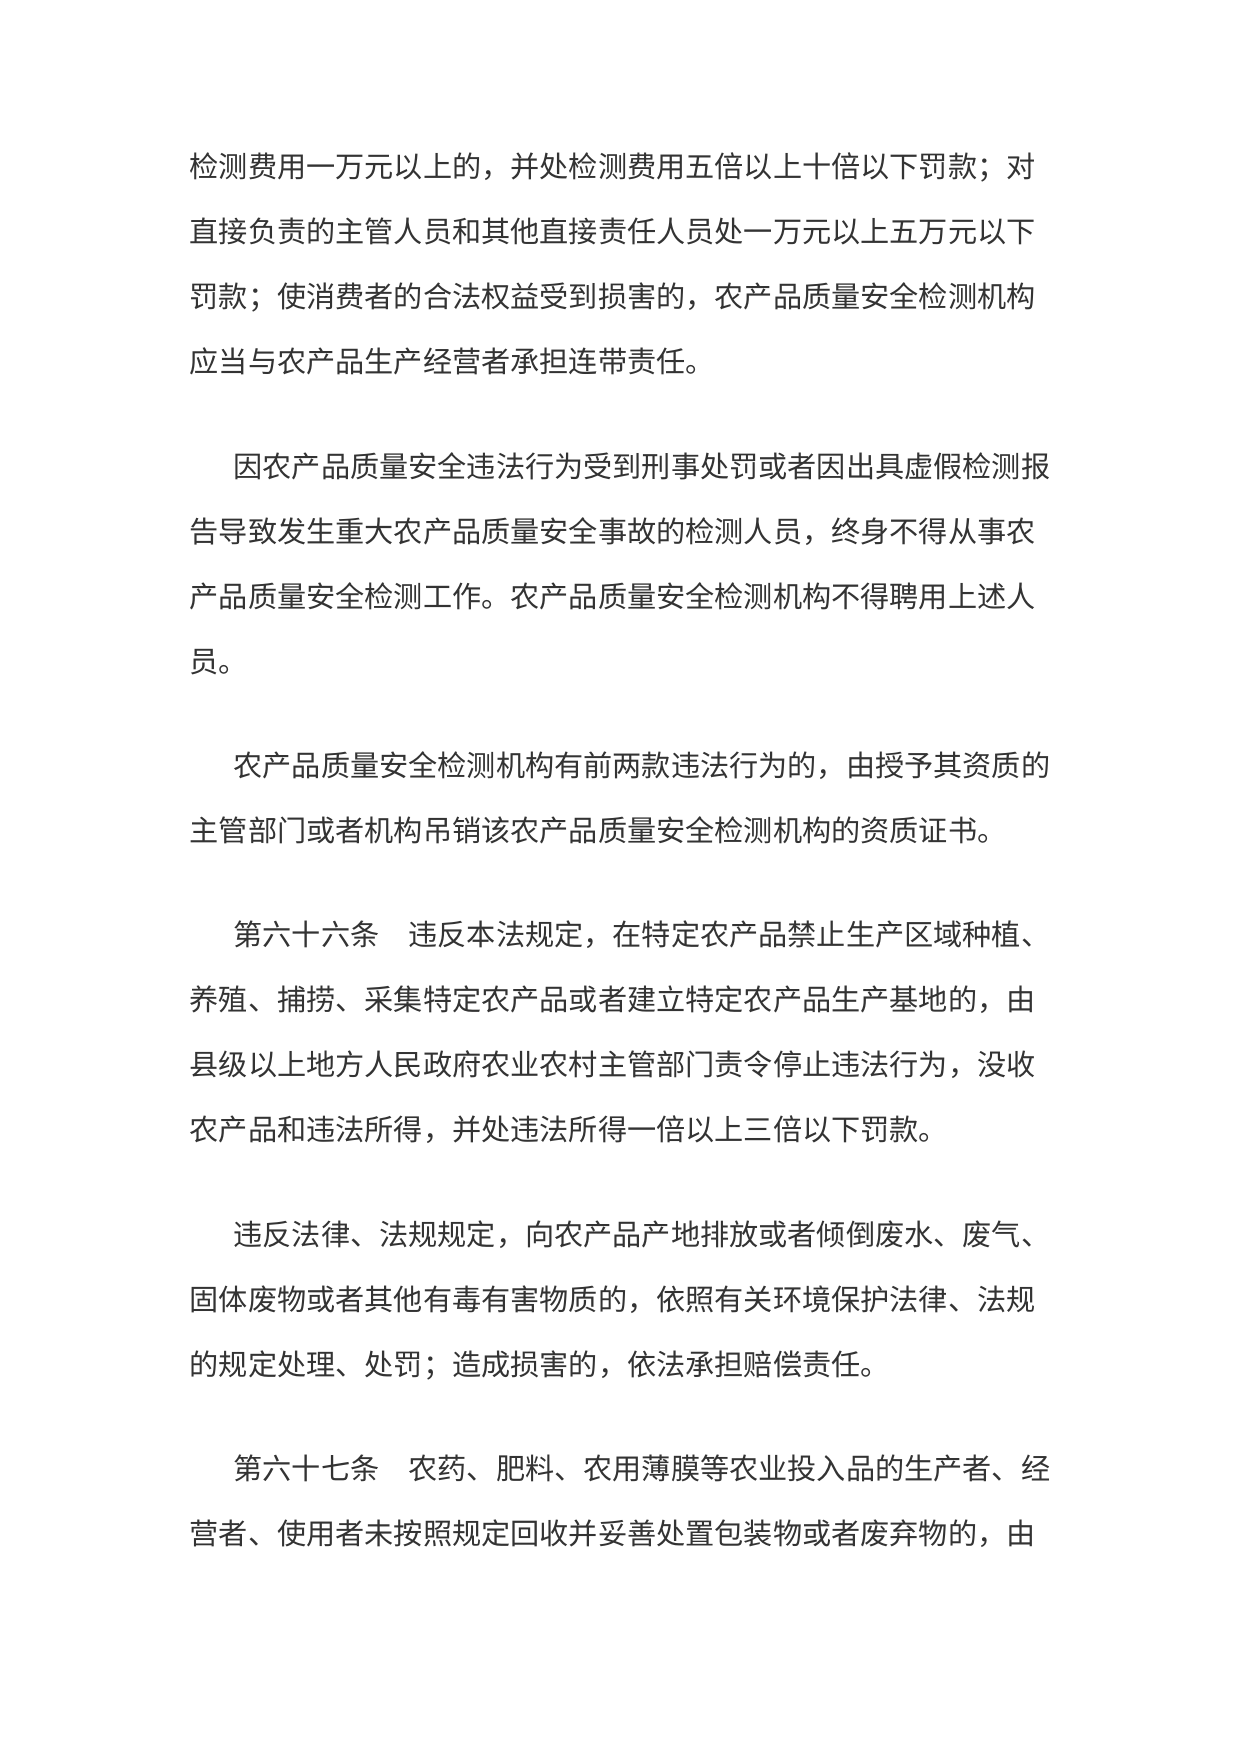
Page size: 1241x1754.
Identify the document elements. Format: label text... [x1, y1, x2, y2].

text 第六十六条 违反本法规定，在特定农产品禁止生产区域种植、养殖、捕捞、采集特定农产品或者建立特定农产品生产基地的，由县级以上地方人民政府农业农村主管部门责令停止违法行为，没收农产品和违法所得，并处违法所得一倍以上三倍以下罚款。 [189, 901, 1051, 1161]
text 因农产品质量安全违法行为受到刑事处罚或者因出具虚假检测报告导致发生重大农产品质量安全事故的检测人员，终身不得从事农产品质量安全检测工作。农产品质量安全检测机构不得聘用上述人员。 [189, 432, 1051, 692]
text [189, 1434, 1051, 1564]
text 违反法律、法规规定，向农产品产地排放或者倾倒废水、废气、固体废物或者其他有毒有害物质的，依照有关环境保护法律、法规的规定处理、处罚；造成损害的，依法承担赔偿责任。 [189, 1200, 1051, 1395]
text 农产品质量安全检测机构有前两款违法行为的，由授予其资质的主管部门或者机构吊销该农产品质量安全检测机构的资质证书。 [189, 731, 1051, 861]
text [189, 132, 1051, 392]
